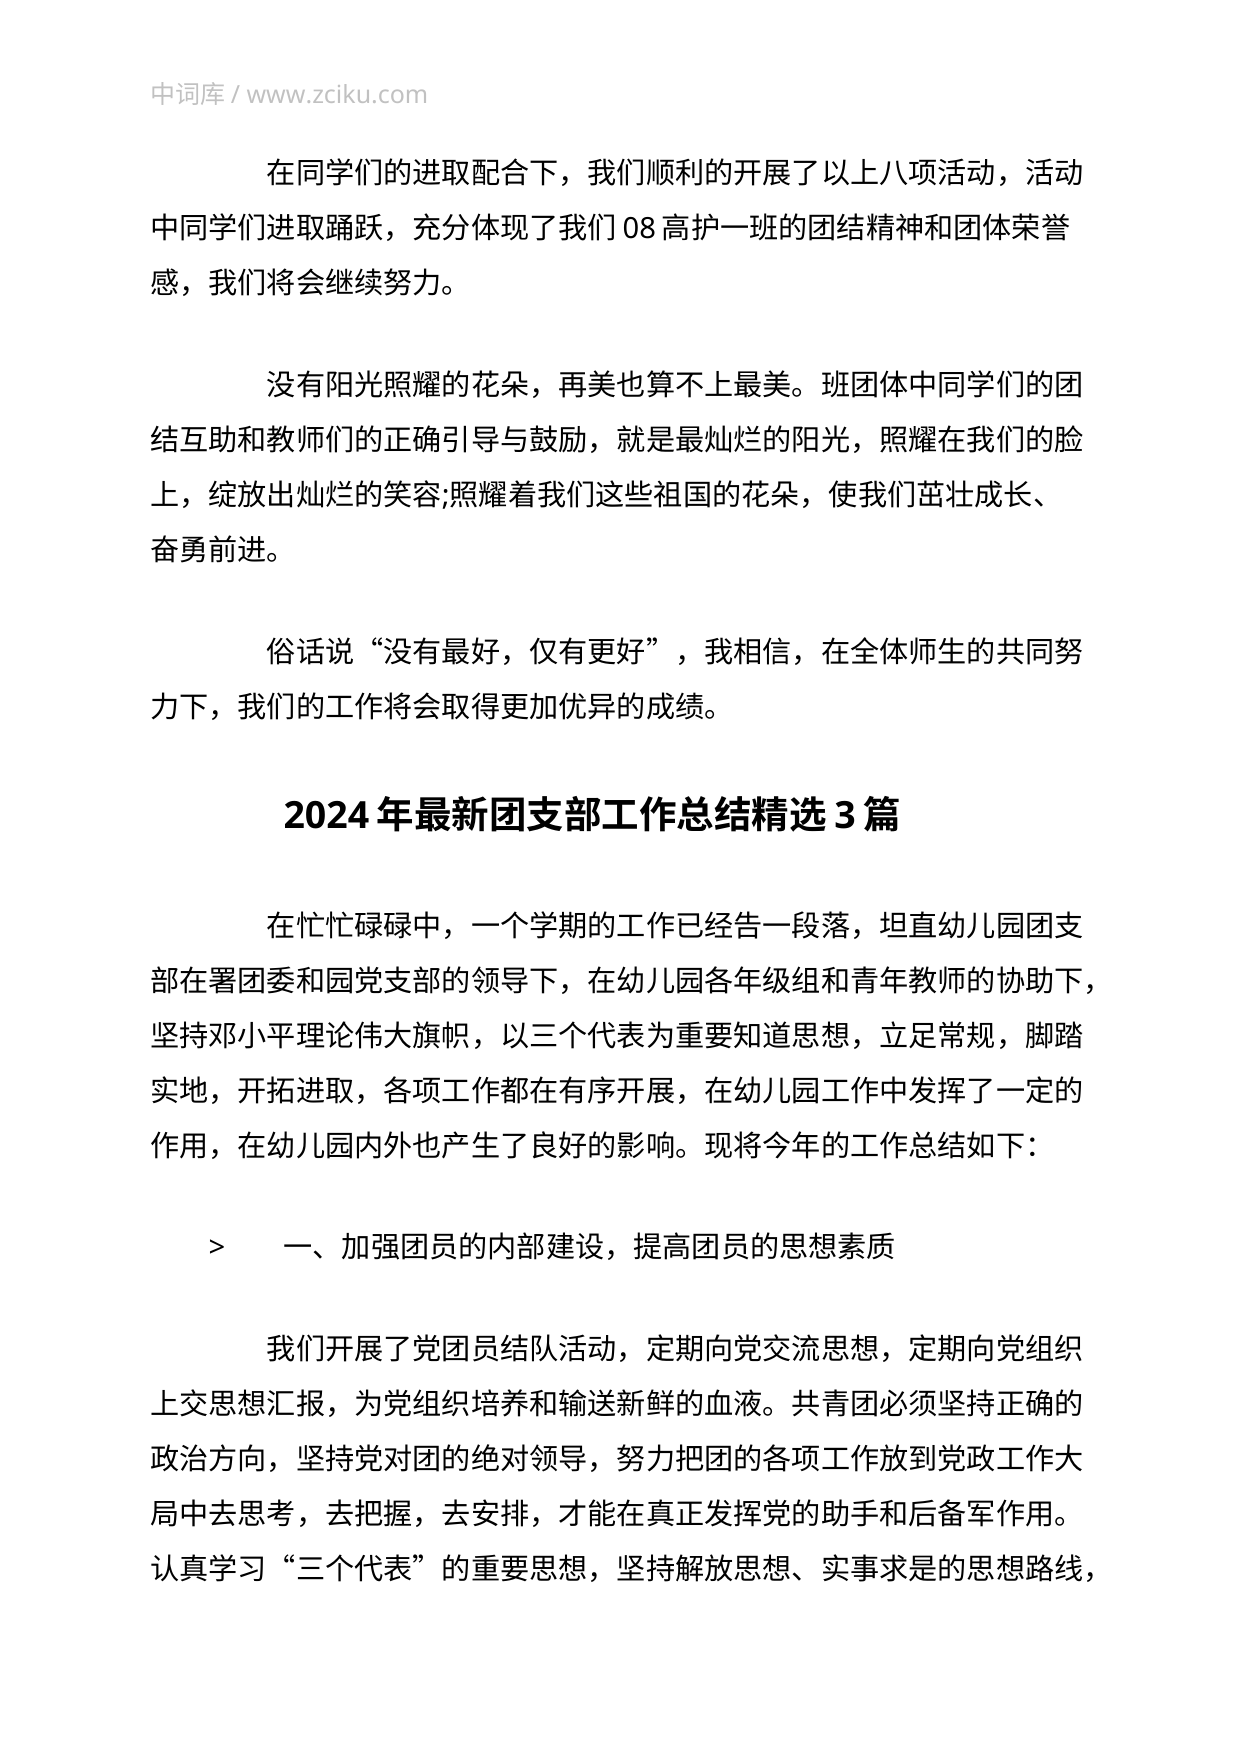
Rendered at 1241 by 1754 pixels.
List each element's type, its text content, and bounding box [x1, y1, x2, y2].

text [150, 1326, 1090, 1588]
text 2024年最新团支部工作总结精选3篇 [150, 785, 1090, 839]
text 在忙忙碌碌中，一个学期的工作已经告一段落，坦直幼儿园团支部在署团委和园党支部的领导下，在幼儿园各年级组和青年教师的协助下，坚持邓小平理论伟大旗帜，以三个代表为重要知道思想，立足常规，脚踏实地，开拓进取，各项工作都在有序开展，在幼儿园工作中发挥了一定的作用，在幼儿园内外也产生了良好的影响。现将今年的工作总结如下： [150, 902, 1090, 1164]
text 在同学们的进取配合下，我们顺利的开展了以上八项活动，活动中同学们进取踊跃，充分体现了我们08高护一班的团结精神和团体荣誉感，我们将会继续努力。 [150, 150, 1090, 302]
text 俗话说“没有最好，仅有更好”，我相信，在全体师生的共同努力下，我们的工作将会取得更加优异的成绩。 [150, 628, 1090, 725]
text 没有阳光照耀的花朵，再美也算不上最美。班团体中同学们的团结互助和教师们的正确引导与鼓励，就是最灿烂的阳光，照耀在我们的脸上，绽放出灿烂的笑容;照耀着我们这些祖国的花朵，使我们茁壮成长、奋勇前进。 [150, 362, 1090, 569]
text > 一、加强团员的内部建设，提高团员的思想素质 [150, 1224, 1090, 1266]
